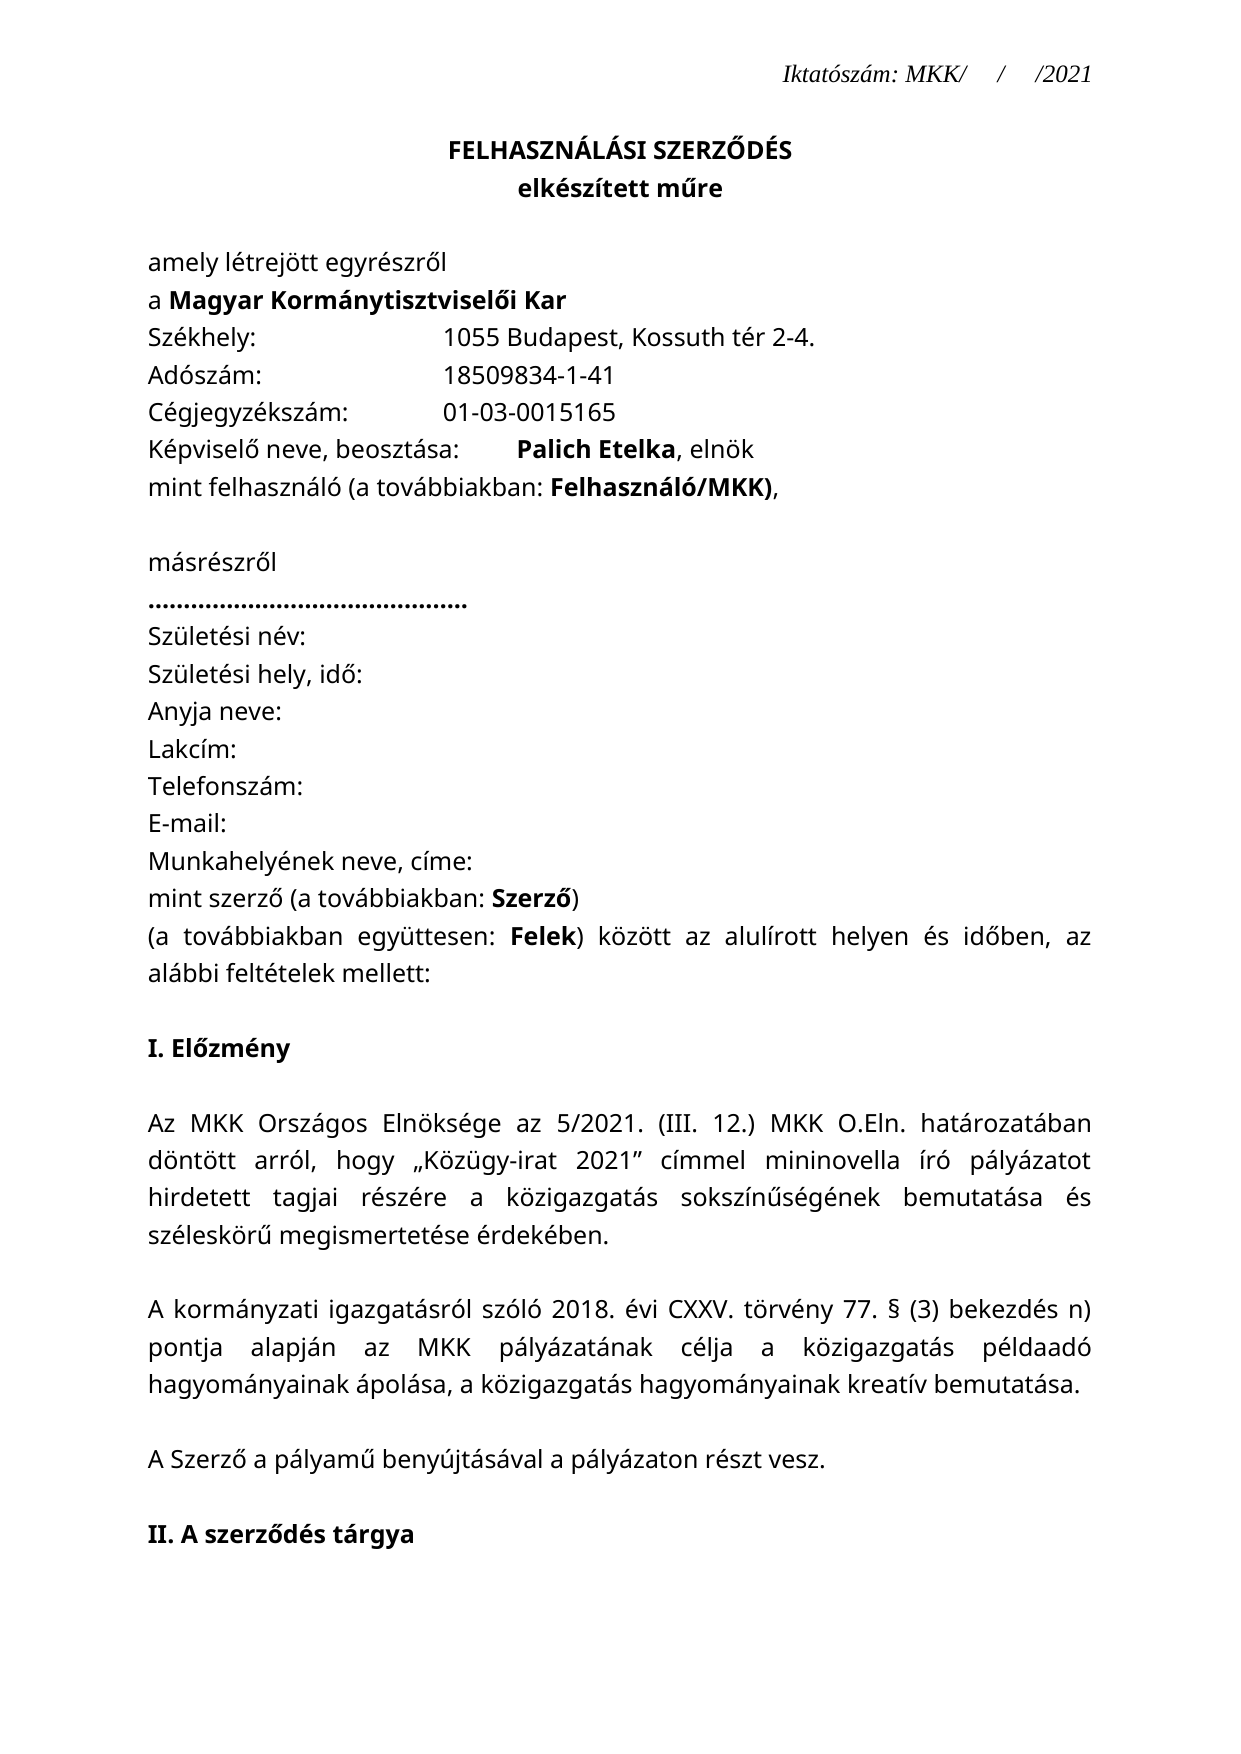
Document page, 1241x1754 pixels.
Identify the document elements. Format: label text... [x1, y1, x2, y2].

text II. A szerződés tárgya [148, 1517, 1092, 1551]
text Munkahelyének neve, címe: [148, 843, 1092, 877]
text amely létrejött egyrészről [148, 245, 1092, 279]
text Telefonszám: [148, 769, 1092, 803]
text a Magyar Kormánytisztviselői Kar [148, 282, 1092, 317]
text Cégjegyzékszám: 01-03-0015165 [148, 395, 1092, 429]
text Születési hely, idő: [148, 656, 1092, 691]
text másrészről [148, 544, 1092, 578]
text mint szerző (a továbbiakban: Szerző) [148, 881, 1092, 915]
text A Szerző a pályamű benyújtásával a pályázaton részt vesz. [148, 1442, 1092, 1476]
text Képviselő neve, beosztása: Palich Etelka, elnök [148, 432, 1092, 466]
text Székhely: 1055 Budapest, Kossuth tér 2-4. [148, 320, 1092, 354]
text Az MKK Országos Elnöksége az 5/2021. (III. 12.) MKK O.Eln. határozatában döntött arról, hogy „Közügy-irat 2021” címmel mininovella író pályázatot hirdetett tagjai részére a közigazgatás sokszínűségének bemutatása és széleskörű megismertetése érdekében. [148, 1105, 1092, 1251]
text Felhasználási szerződés [148, 133, 1092, 167]
text Adószám: 18509834-1-41 [148, 357, 1092, 391]
text ………………………………….….. [148, 582, 1092, 616]
text Lakcím: [148, 731, 1092, 765]
text Születési név: [148, 619, 1092, 653]
text Anyja neve: [148, 694, 1092, 728]
text A kormányzati igazgatásról szóló 2018. évi CXXV. törvény 77. § (3) bekezdés n) pontja alapján az MKK pályázatának célja a közigazgatás példaadó hagyományainak ápolása, a közigazgatás hagyományainak kreatív bemutatása. [148, 1292, 1092, 1401]
text (a továbbiakban együttesen: Felek) között az alulírott helyen és időben, az alábbi feltételek mellett: [148, 918, 1092, 990]
text I. Előzmény [148, 1030, 1092, 1064]
text mint felhasználó (a továbbiakban: Felhasználó/MKK), [148, 469, 1092, 503]
text E-mail: [148, 806, 1092, 840]
text elkészített műre [148, 170, 1092, 204]
